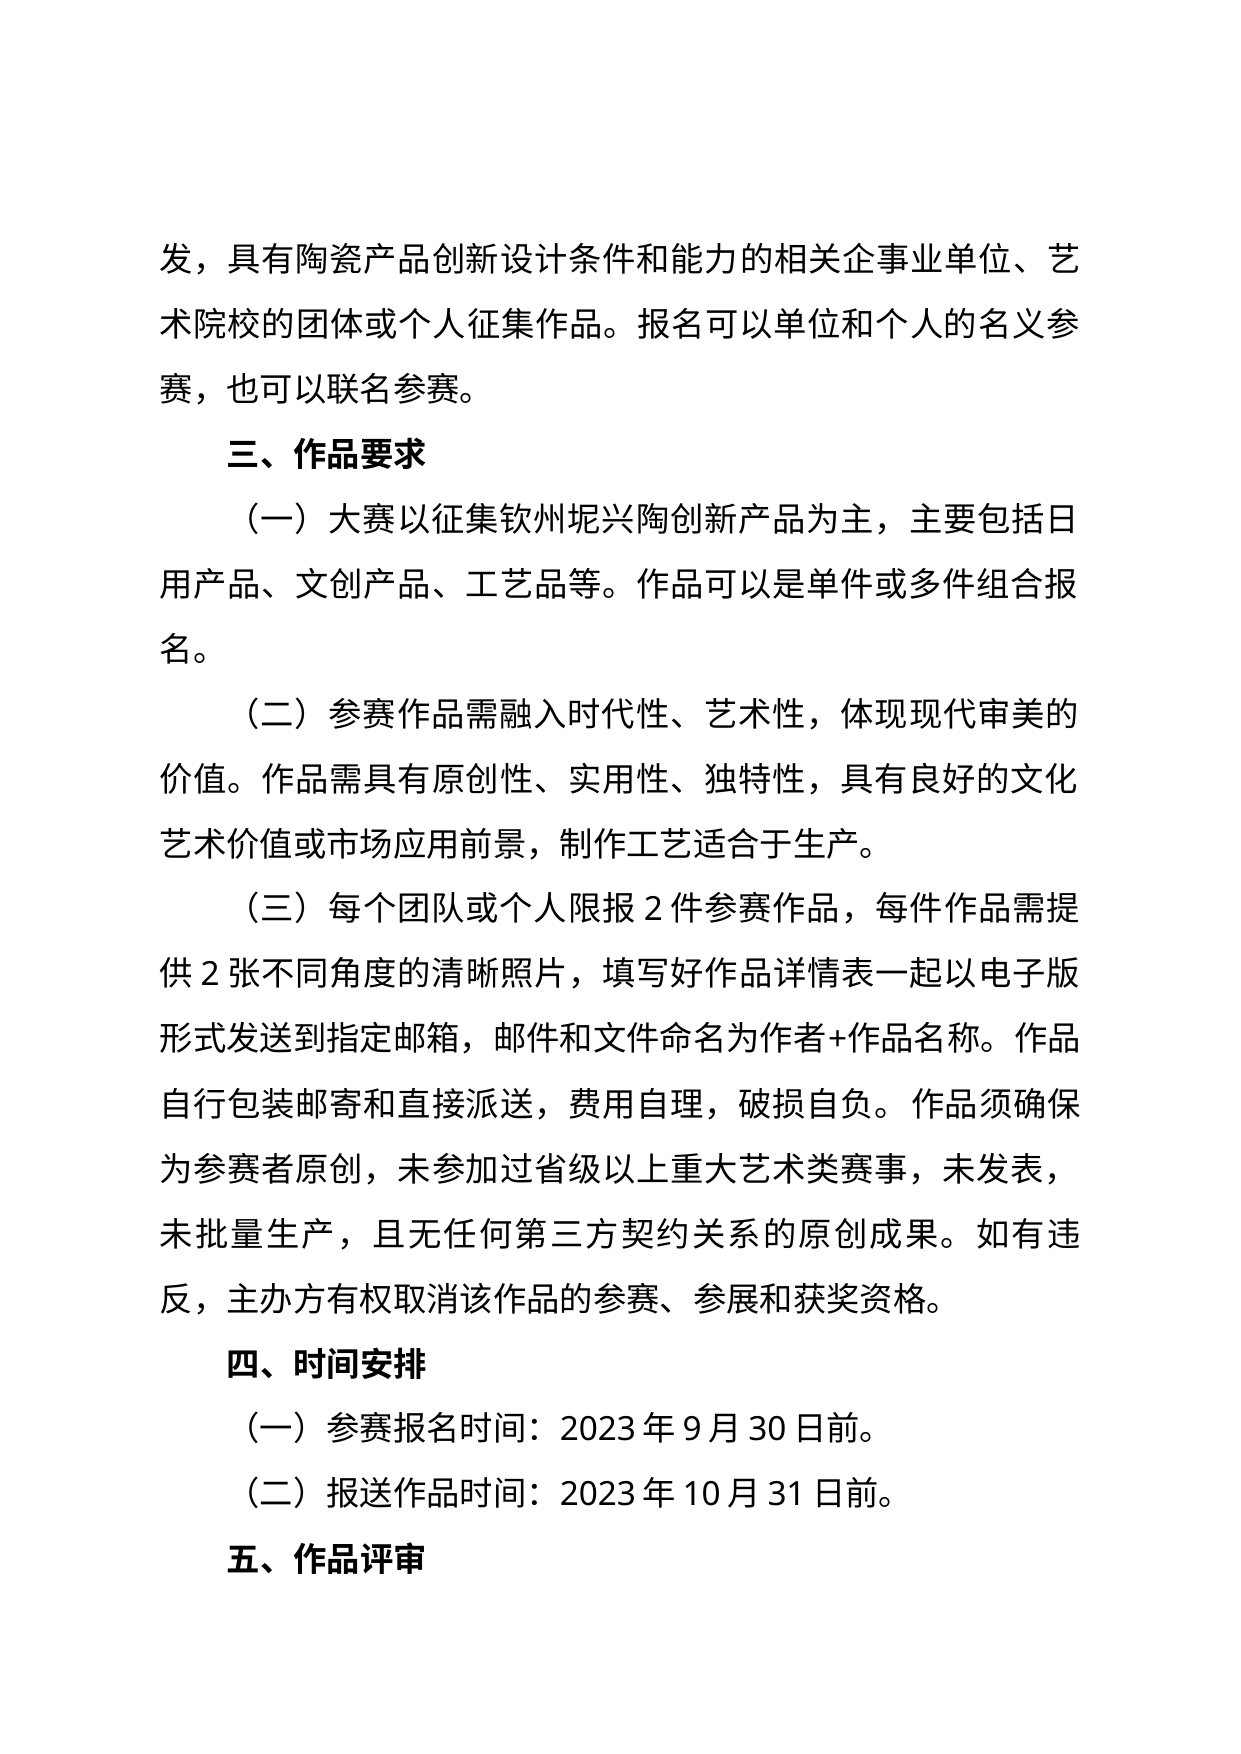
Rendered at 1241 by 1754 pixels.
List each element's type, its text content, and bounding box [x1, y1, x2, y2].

text （二）报送作品时间：2023年10月31日前。 [159, 1459, 1081, 1524]
text 五、作品评审 [159, 1524, 1081, 1589]
text （三）每个团队或个人限报2件参赛作品，每件作品需提供2张不同角度的清晰照片，填写好作品详情表一起以电子版形式发送到指定邮箱，邮件和文件命名为作者+作品名称。作品自行包装邮寄和直接派送，费用自理，破损自负。作品须确保为参赛者原创，未参加过省级以上重大艺术类赛事，未发表，未批量生产，且无任何第三方契约关系的原创成果。如有违反，主办方有权取消该作品的参赛、参展和获奖资格。 [159, 874, 1081, 1329]
text （一）参赛报名时间：2023年9月30日前。 [159, 1394, 1081, 1459]
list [159, 224, 1081, 419]
text （二）参赛作品需融入时代性、艺术性，体现现代审美的价值。作品需具有原创性、实用性、独特性，具有良好的文化艺术价值或市场应用前景，制作工艺适合于生产。 [159, 679, 1081, 874]
text （一）大赛以征集钦州坭兴陶创新产品为主，主要包括日用产品、文创产品、工艺品等。作品可以是单件或多件组合报名。 [159, 484, 1081, 679]
text 三、作品要求 [159, 419, 1081, 484]
text 四、时间安排 [159, 1329, 1081, 1394]
